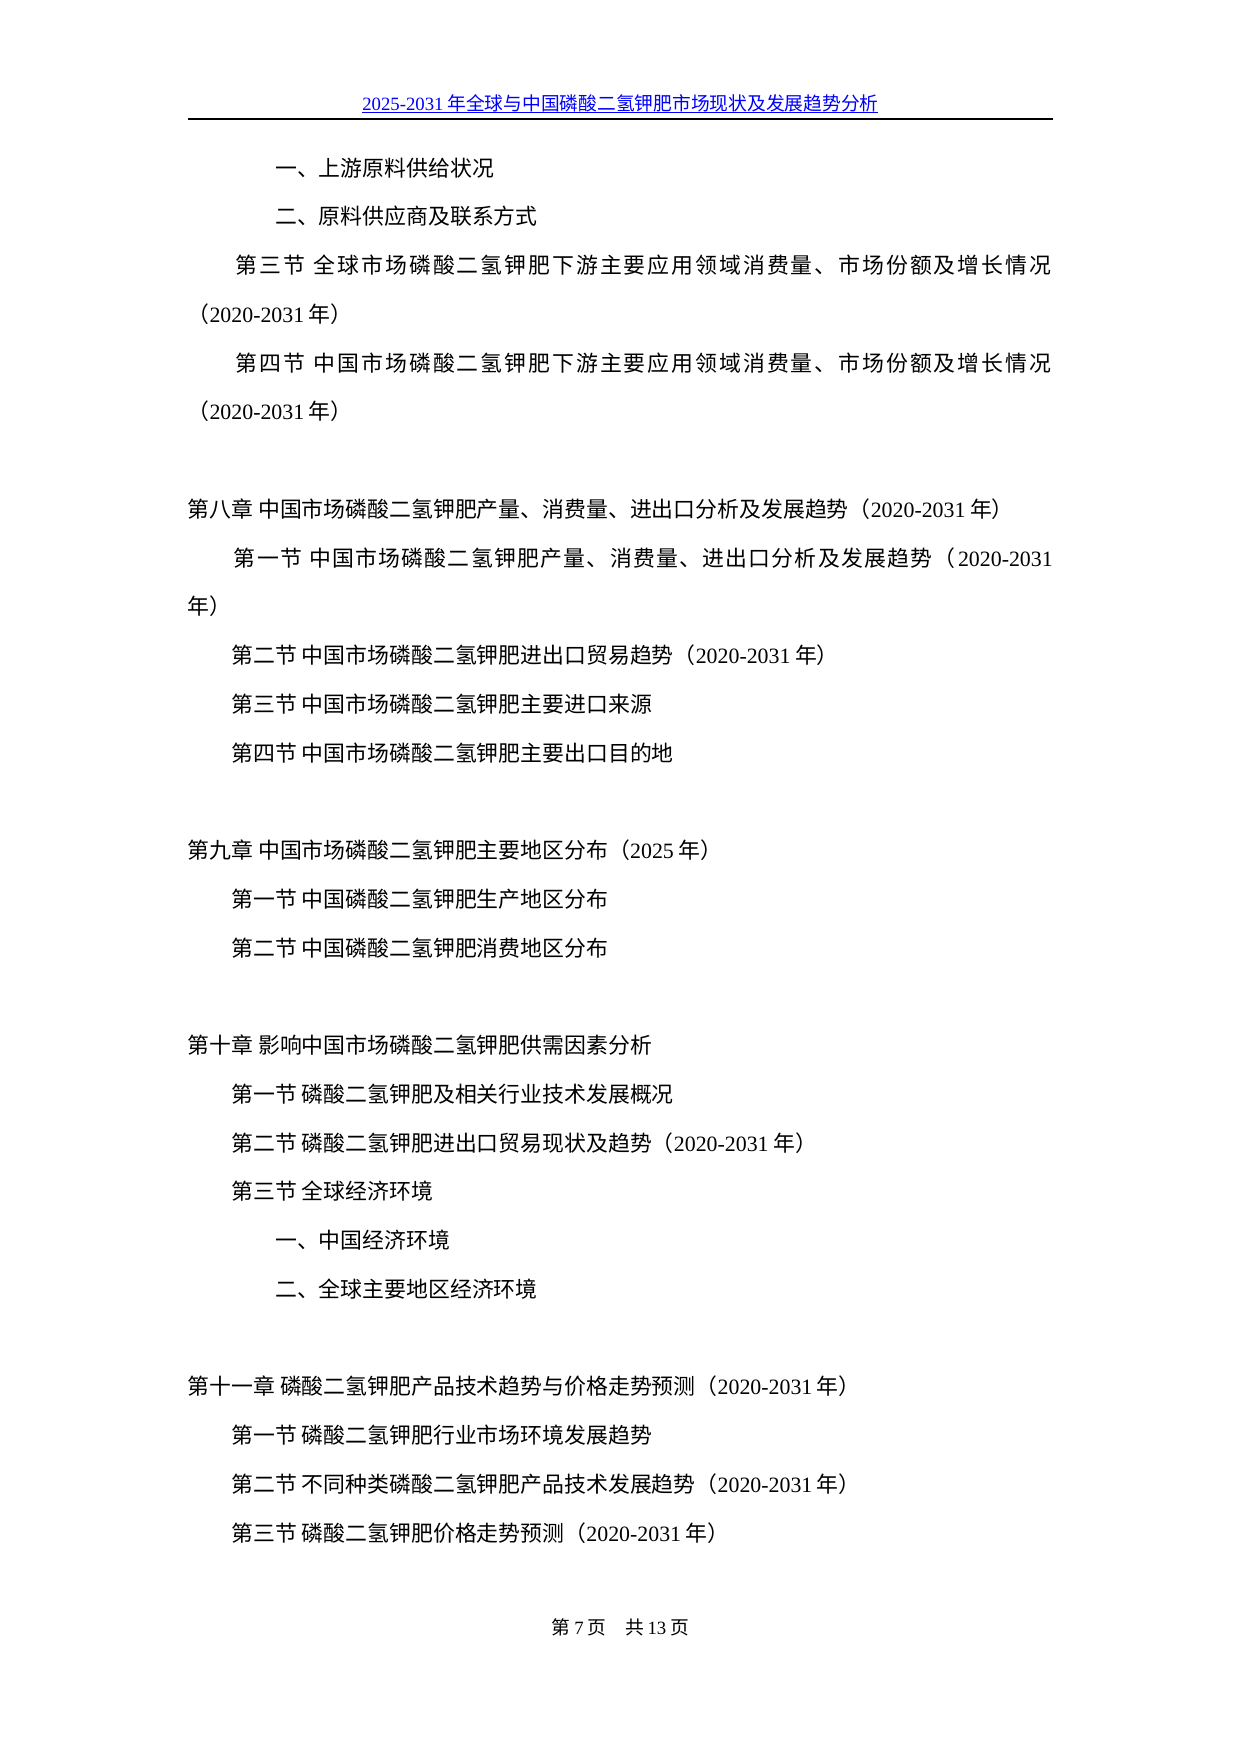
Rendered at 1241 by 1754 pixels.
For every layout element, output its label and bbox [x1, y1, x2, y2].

text [187, 150, 1053, 1548]
